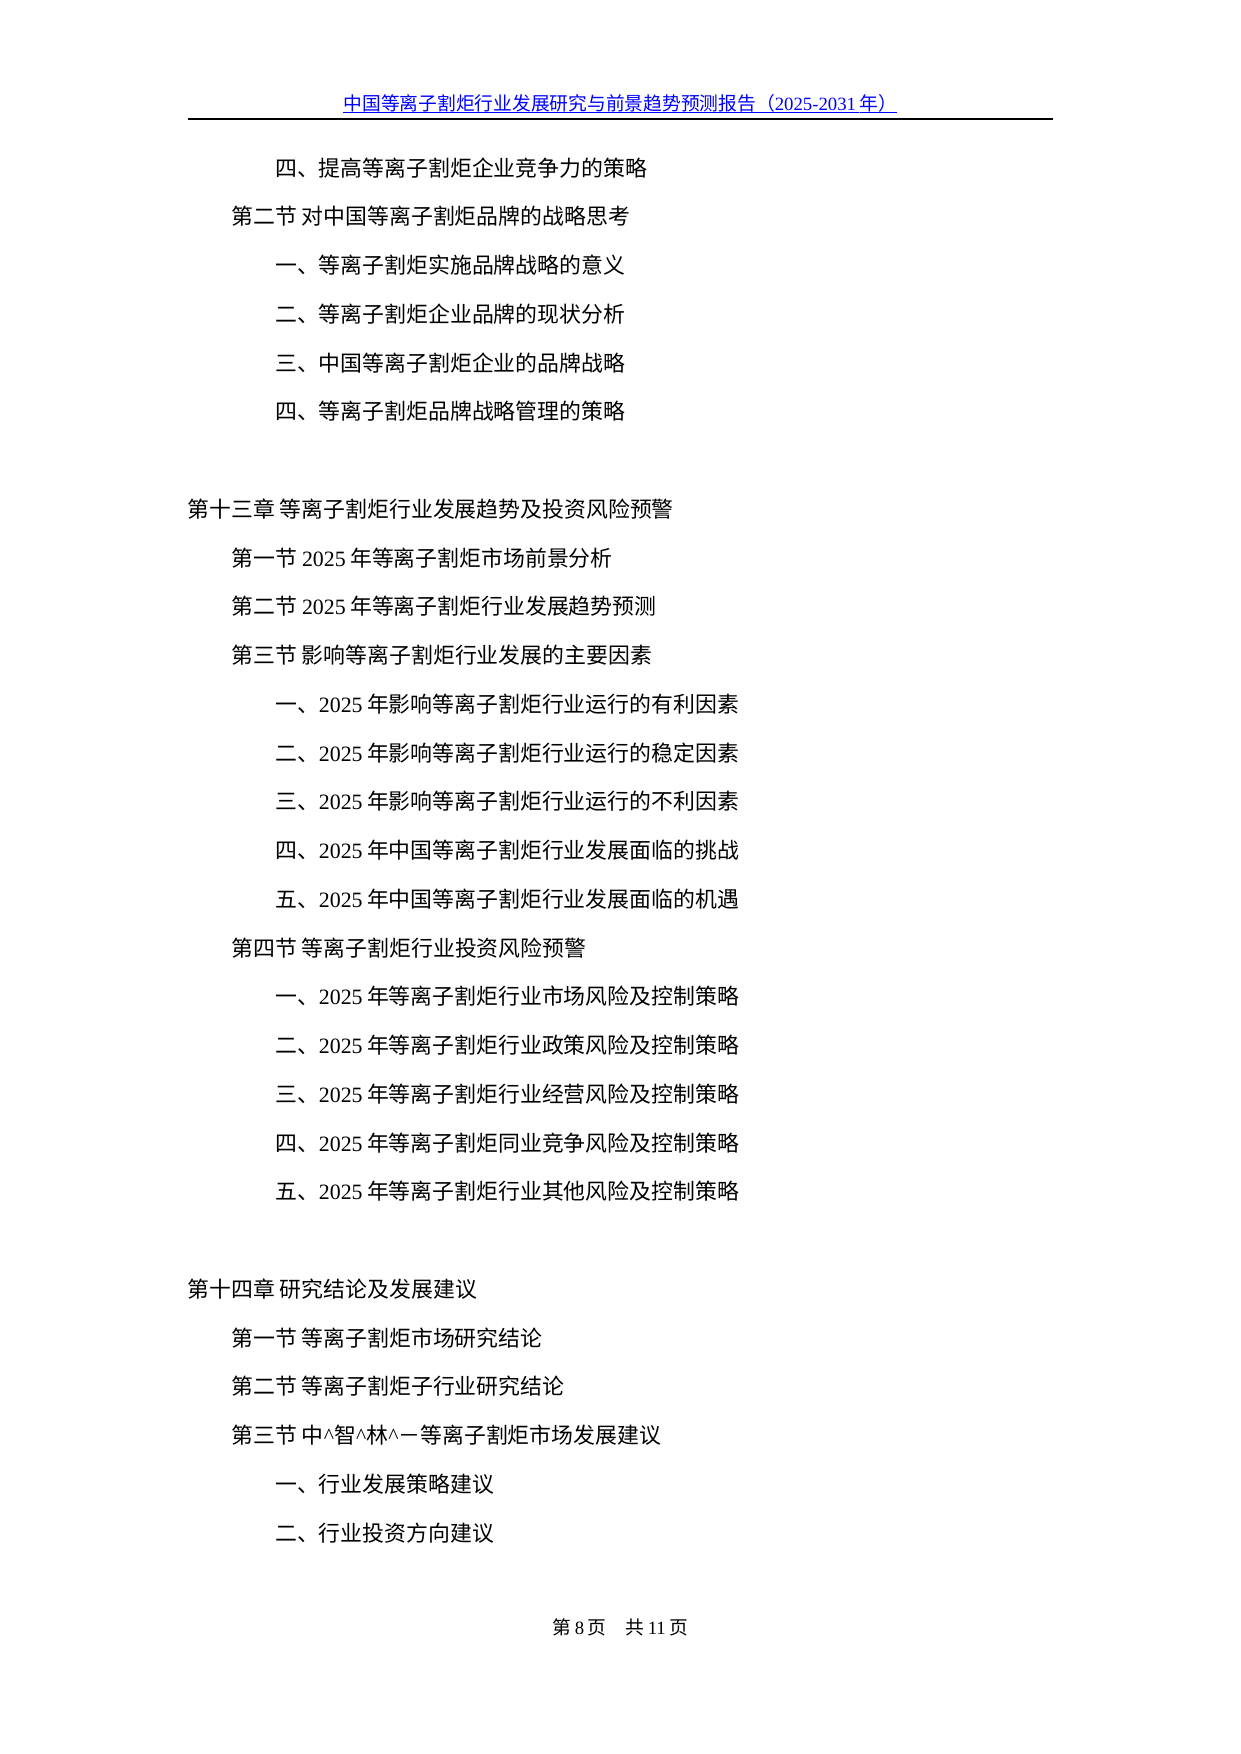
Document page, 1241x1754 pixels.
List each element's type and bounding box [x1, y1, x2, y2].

text [187, 150, 1053, 1548]
